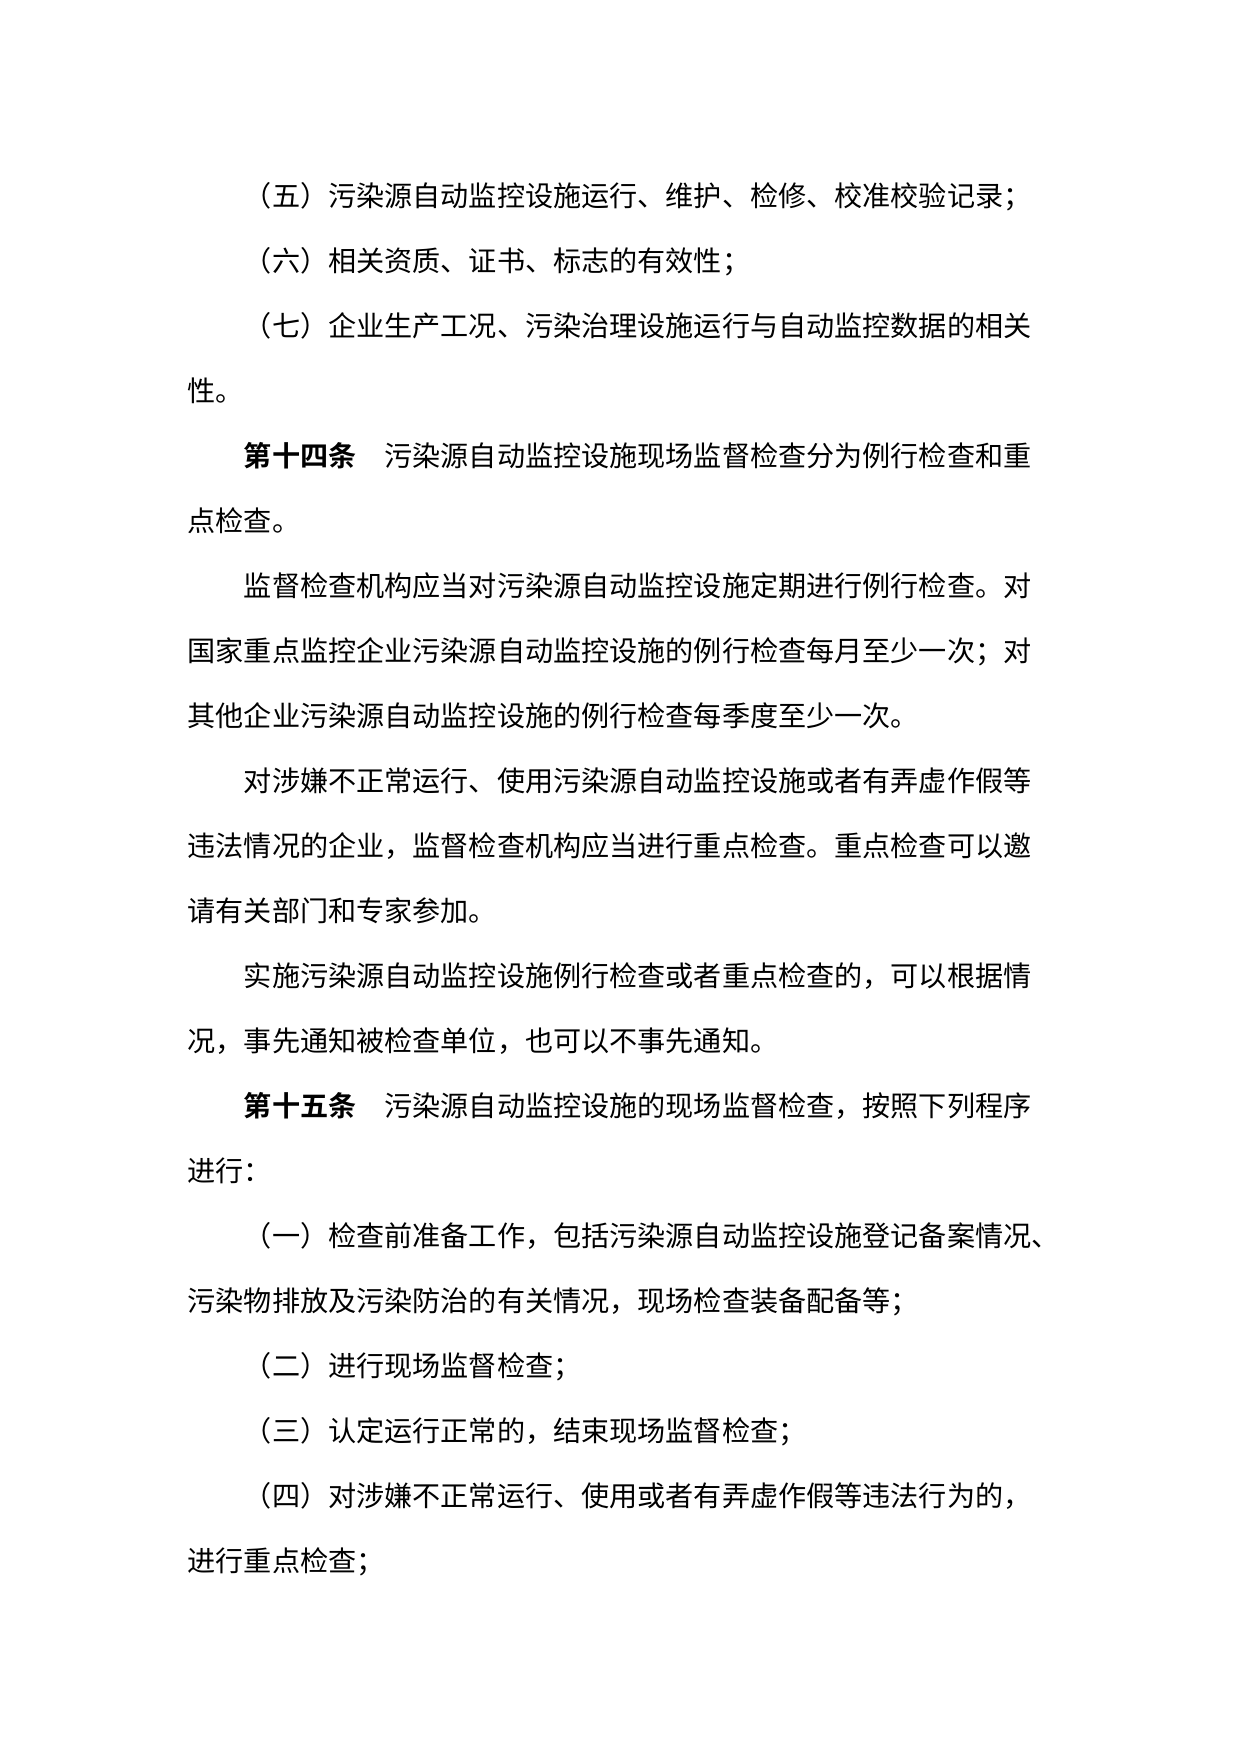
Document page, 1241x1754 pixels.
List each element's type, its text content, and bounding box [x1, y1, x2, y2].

text 第十五条 污染源自动监控设施的现场监督检查，按照下列程序进行： [187, 1072, 1053, 1202]
text 监督检查机构应当对污染源自动监控设施定期进行例行检查。对国家重点监控企业污染源自动监控设施的例行检查每月至少一次；对其他企业污染源自动监控设施的例行检查每季度至少一次。 [187, 552, 1053, 747]
text 对涉嫌不正常运行、使用污染源自动监控设施或者有弄虚作假等违法情况的企业，监督检查机构应当进行重点检查。重点检查可以邀请有关部门和专家参加。 [187, 747, 1053, 942]
text （一）检查前准备工作，包括污染源自动监控设施登记备案情况、污染物排放及污染防治的有关情况，现场检查装备配备等； [187, 1202, 1053, 1332]
text 实施污染源自动监控设施例行检查或者重点检查的，可以根据情况，事先通知被检查单位，也可以不事先通知。 [187, 942, 1053, 1072]
text （四）对涉嫌不正常运行、使用或者有弄虚作假等违法行为的，进行重点检查； [187, 1462, 1053, 1592]
text 第十四条 污染源自动监控设施现场监督检查分为例行检查和重点检查。 [187, 422, 1053, 552]
text （二）进行现场监督检查； [187, 1332, 1053, 1397]
text （五）污染源自动监控设施运行、维护、检修、校准校验记录； [187, 162, 1053, 227]
text （六）相关资质、证书、标志的有效性； [187, 227, 1053, 292]
text （七）企业生产工况、污染治理设施运行与自动监控数据的相关性。 [187, 292, 1053, 422]
text （三）认定运行正常的，结束现场监督检查； [187, 1397, 1053, 1462]
